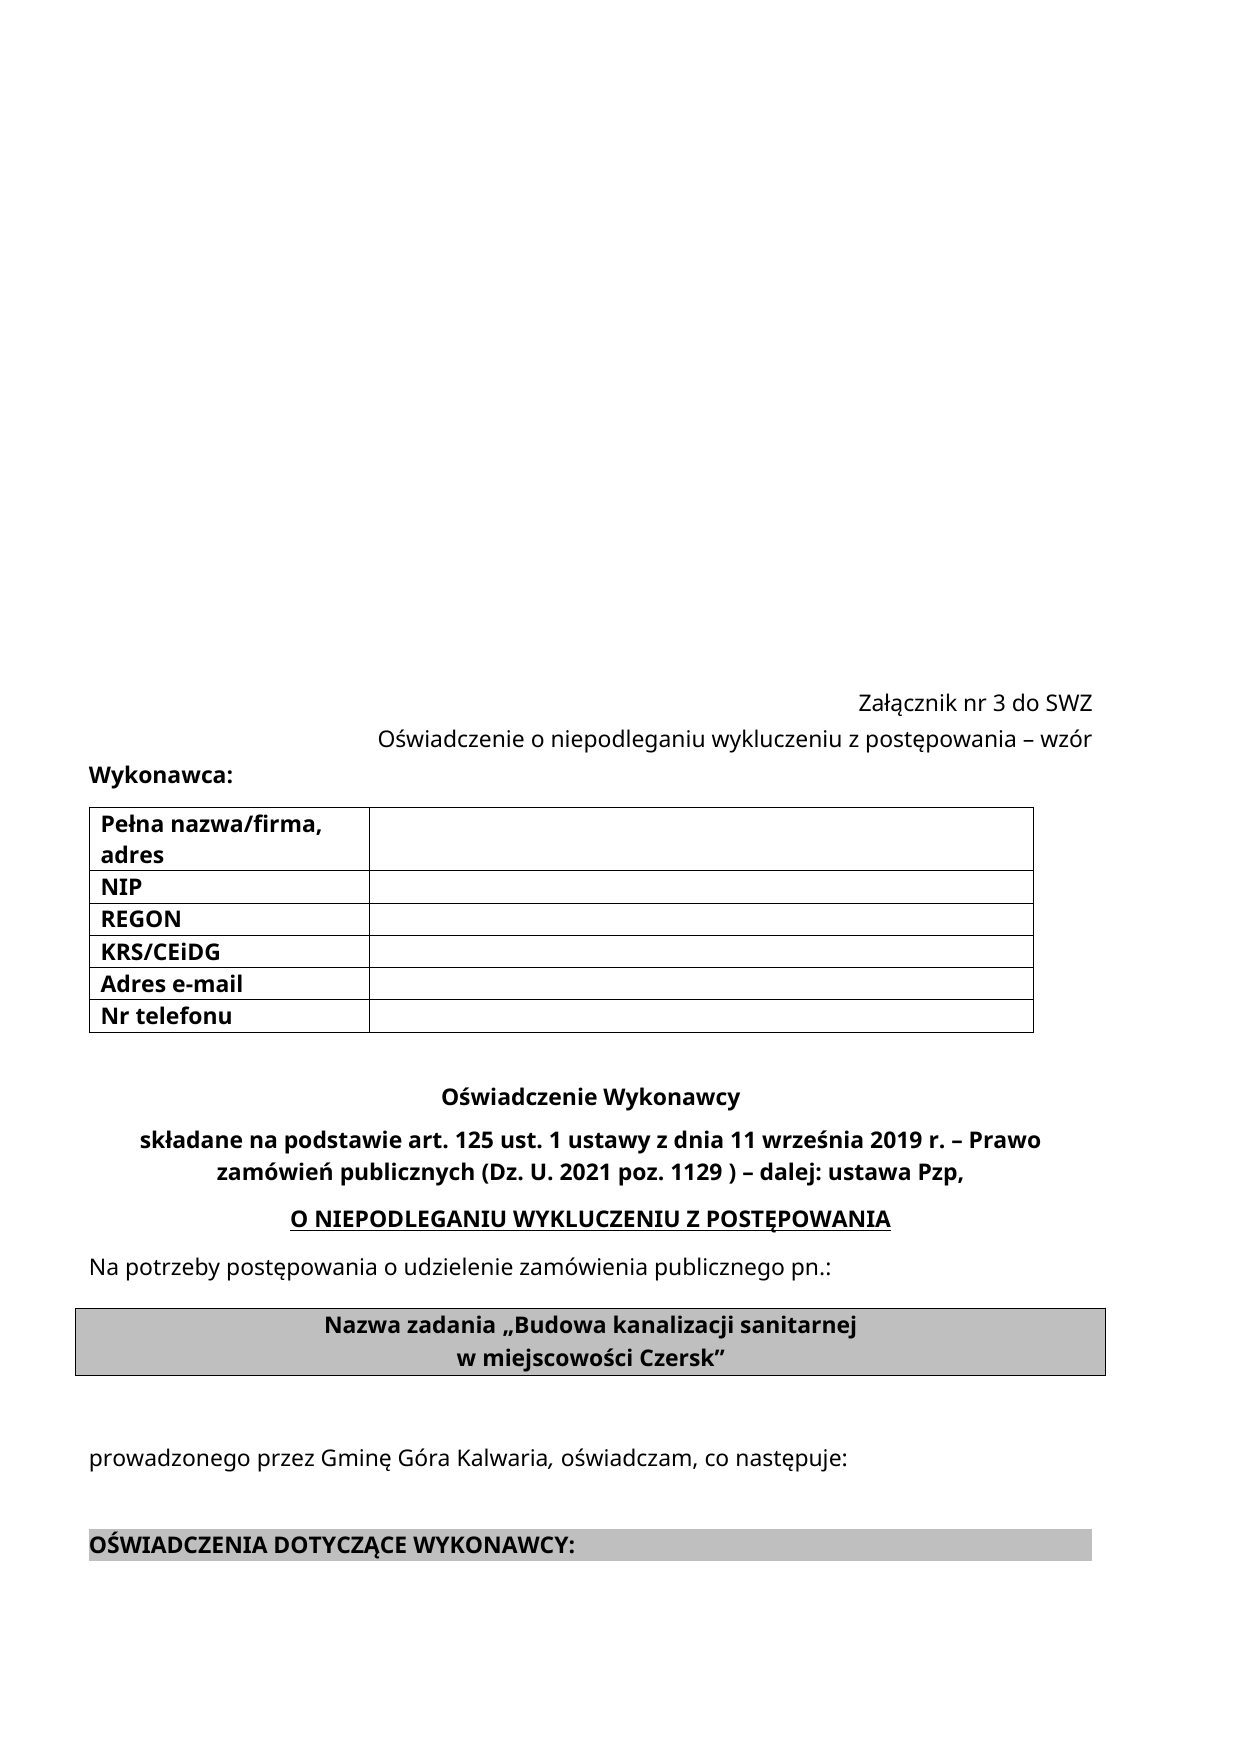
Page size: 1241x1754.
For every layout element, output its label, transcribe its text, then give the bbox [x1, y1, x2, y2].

table_cell [370, 968, 1033, 999]
table_cell Adres e-mail [90, 968, 369, 999]
table_header Pełna nazwa/firma, adres [90, 808, 369, 870]
table_cell [370, 871, 1033, 902]
table_cell Nr telefonu [90, 1000, 369, 1032]
text O NIEPODLEGANIU WYKLUCZENIU Z POSTĘPOWANIA [89, 1203, 1092, 1235]
text prowadzonego przez Gminę Góra Kalwaria, oświadczam, co następuje: [89, 1442, 1092, 1473]
text Wykonawca: [89, 759, 1092, 790]
text Na potrzeby postępowania o udzielenie zamówienia publicznego pn.: [89, 1251, 1092, 1283]
table_cell REGON [90, 904, 369, 935]
table_cell [370, 936, 1033, 967]
table_cell [370, 904, 1033, 935]
table_header [370, 808, 1033, 870]
text Nazwa zadania „Budowa kanalizacji sanitarnej w miejscowości Czersk” [76, 1309, 1105, 1375]
text Oświadczenie Wykonawcy [89, 1081, 1092, 1112]
table_cell KRS/CEiDG [90, 936, 369, 967]
subtitle Załącznik nr 3 do SWZ Oświadczenie o niepodleganiu wykluczeniu z postępowania – wzór [89, 687, 1092, 754]
text składane na podstawie art. 125 ust. 1 ustawy z dnia 11 września 2019 r. – Prawo zamówień publicznych (Dz. U. 2021 poz. 1129 ) – dalej: ustawa Pzp, [89, 1124, 1092, 1187]
text OŚWIADCZENIA DOTYCZĄCE WYKONAWCY: [89, 1529, 1092, 1561]
table_cell NIP [90, 871, 369, 902]
table_cell [370, 1000, 1033, 1032]
